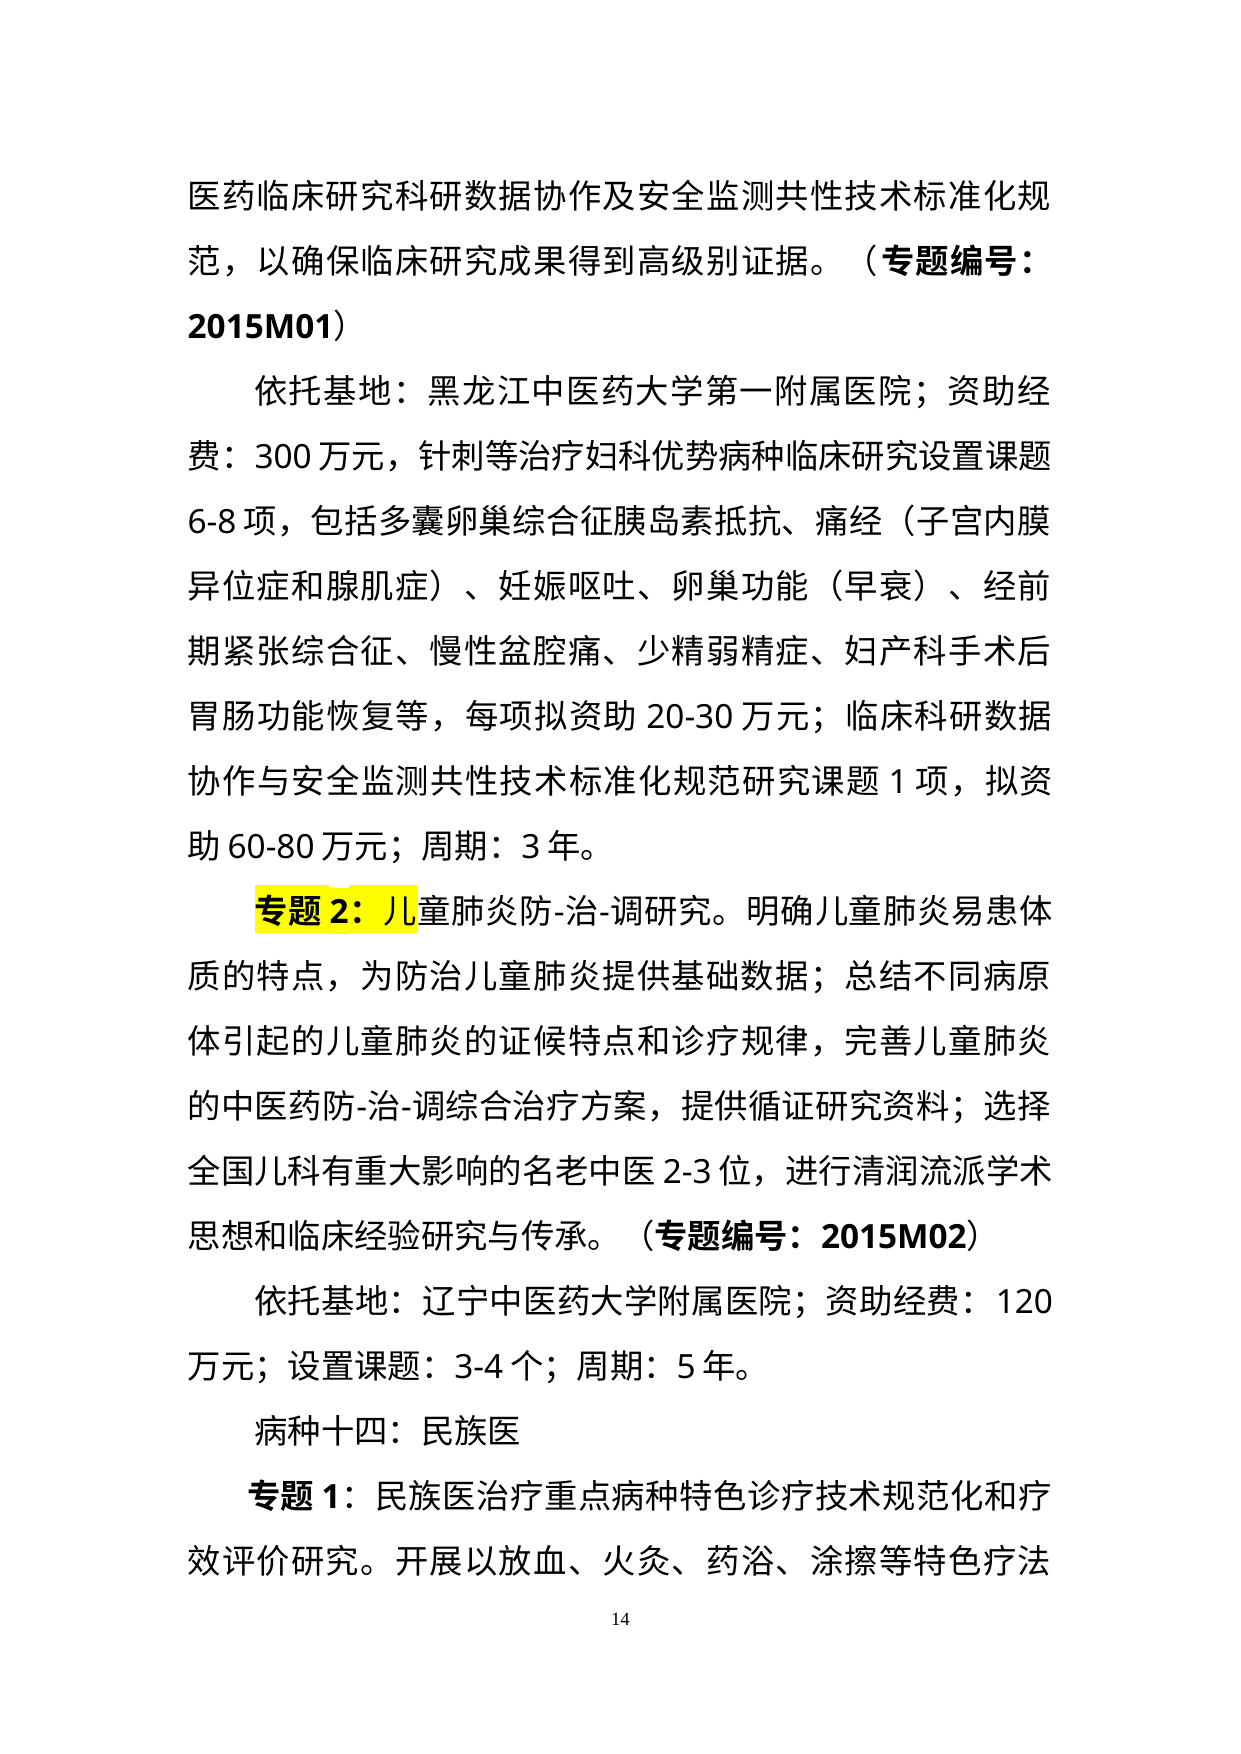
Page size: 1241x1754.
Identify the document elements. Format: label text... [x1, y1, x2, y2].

text 病种十四：民族医 [187, 1397, 1053, 1462]
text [187, 162, 1053, 357]
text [187, 1462, 1053, 1592]
text 依托基地：辽宁中医药大学附属医院；资助经费：120万元；设置课题：3-4个；周期：5年。 [187, 1267, 1053, 1397]
text 专题2：儿童肺炎防-治-调研究。明确儿童肺炎易患体质的特点，为防治儿童肺炎提供基础数据；总结不同病原体引起的儿童肺炎的证候特点和诊疗规律，完善儿童肺炎的中医药防-治-调综合治疗方案，提供循证研究资料；选择全国儿科有重大影响的名老中医2-3位，进行清润流派学术思想和临床经验研究与传承。（专题编号：2015M02） [187, 877, 1053, 1267]
text 依托基地：黑龙江中医药大学第一附属医院；资助经费：300万元，针刺等治疗妇科优势病种临床研究设置课题6-8项，包括多囊卵巢综合征胰岛素抵抗、痛经（子宫内膜异位症和腺肌症）、妊娠呕吐、卵巢功能（早衰）、经前期紧张综合征、慢性盆腔痛、少精弱精症、妇产科手术后胃肠功能恢复等，每项拟资助20-30万元；临床科研数据协作与安全监测共性技术标准化规范研究课题1项，拟资助60-80万元；周期：3年。 [187, 357, 1053, 877]
